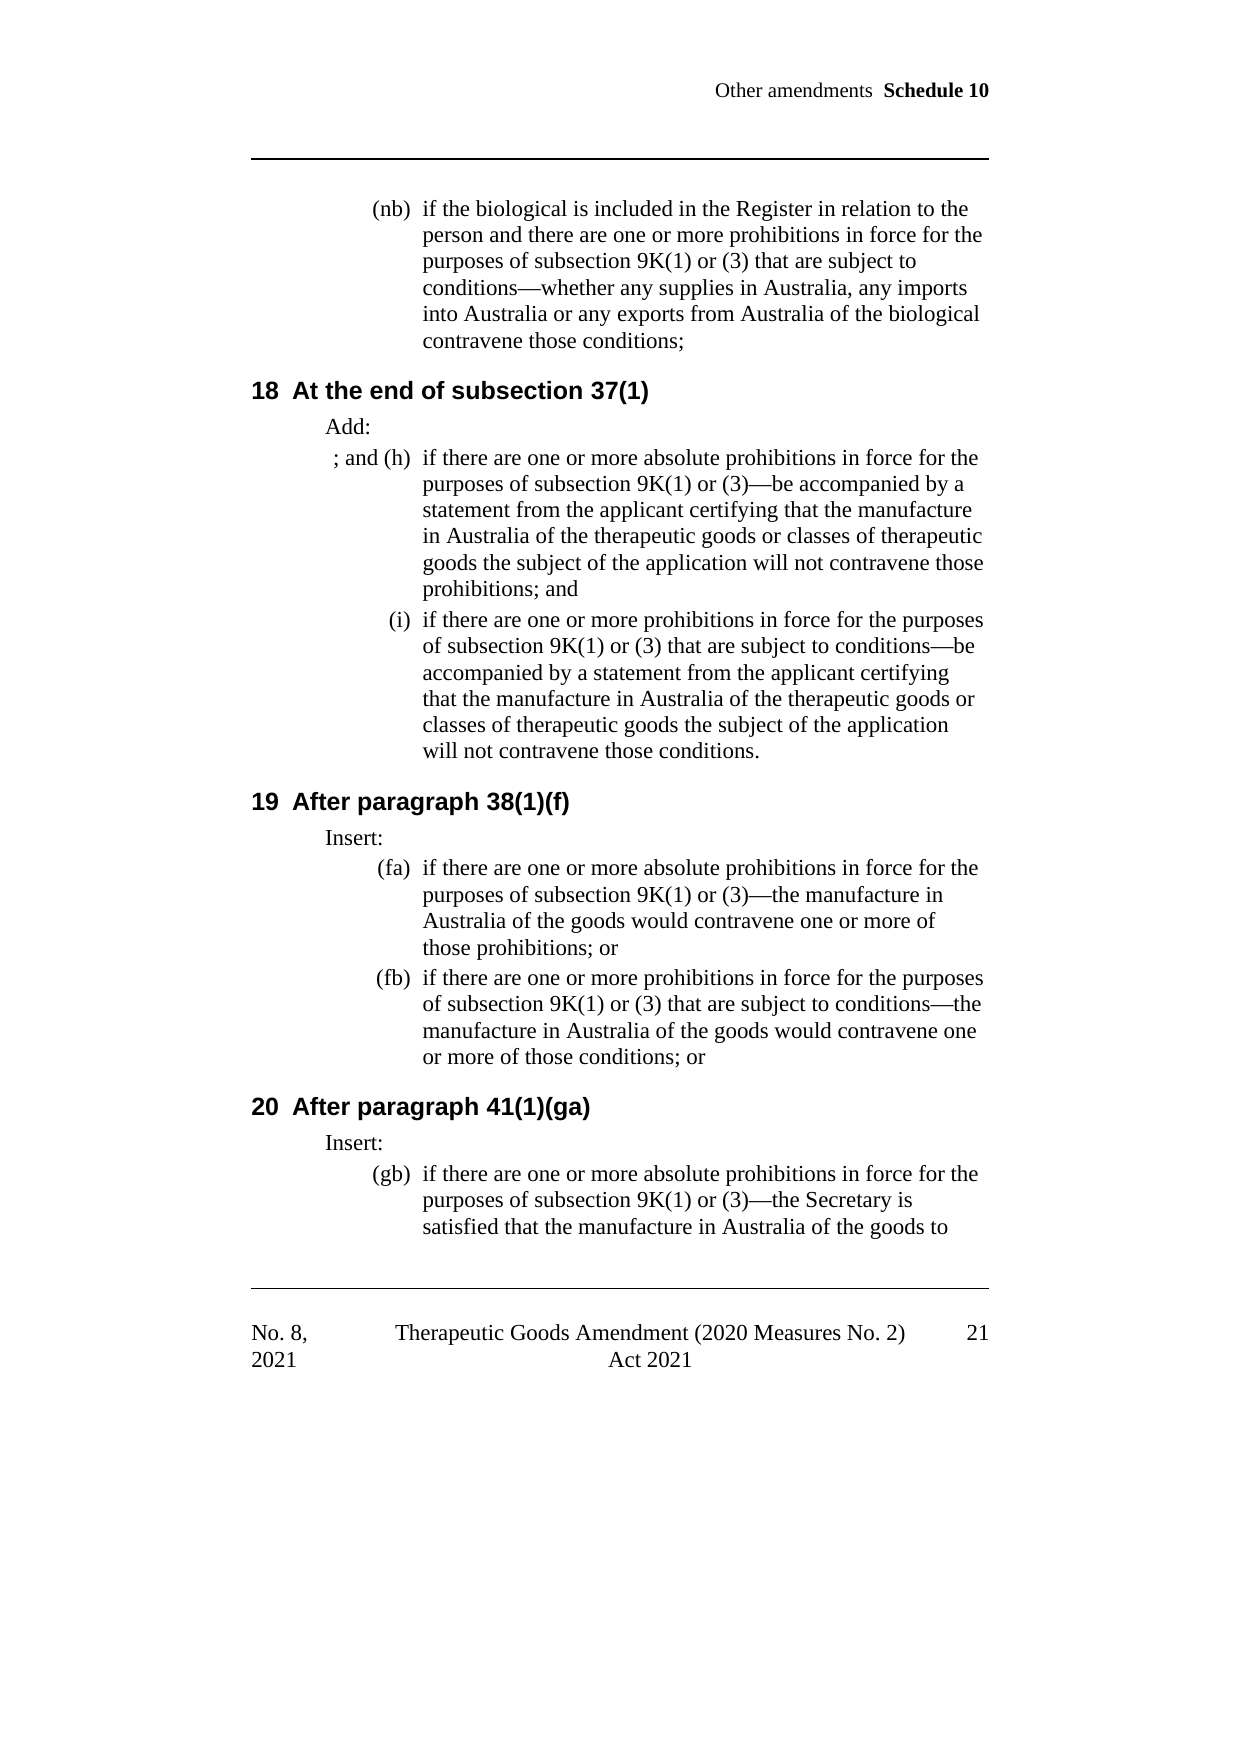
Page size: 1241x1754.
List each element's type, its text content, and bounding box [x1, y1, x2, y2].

text (fb) if there are one or more prohibitions in force for the purposes of subsection 9K(1) or (3) that are subject to conditions—the manufacture in Australia of the goods would contravene one or more of those conditions; or [251, 964, 989, 1069]
text Add: [325, 413, 989, 439]
text (nb) if the biological is included in the Register in relation to the person and there are one or more prohibitions in force for the purposes of subsection 9K(1) or (3) that are subject to conditions—whether any supplies in Australia, any imports into Australia or any exports from Australia of the biological contravene those conditions; [251, 195, 989, 353]
text (i) if there are one or more prohibitions in force for the purposes of subsection 9K(1) or (3) that are subject to conditions—be accompanied by a statement from the applicant certifying that the manufacture in Australia of the therapeutic goods or classes of therapeutic goods the subject of the application will not contravene those conditions. [251, 606, 989, 764]
text Insert: [325, 1129, 989, 1156]
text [251, 1160, 989, 1239]
text ; and (h) if there are one or more absolute prohibitions in force for the purposes of subsection 9K(1) or (3)—be accompanied by a statement from the applicant certifying that the manufacture in Australia of the therapeutic goods or classes of therapeutic goods the subject of the application will not contravene those prohibitions; and [251, 443, 989, 602]
text 19 After paragraph 38(1)(f) [251, 787, 989, 816]
text 18 At the end of subsection 37(1) [251, 376, 989, 405]
text Insert: [325, 824, 989, 850]
text 20 After paragraph 41(1)(ga) [251, 1092, 989, 1121]
text (fa) if there are one or more absolute prohibitions in force for the purposes of subsection 9K(1) or (3)—the manufacture in Australia of the goods would contravene one or more of those prohibitions; or [251, 854, 989, 960]
